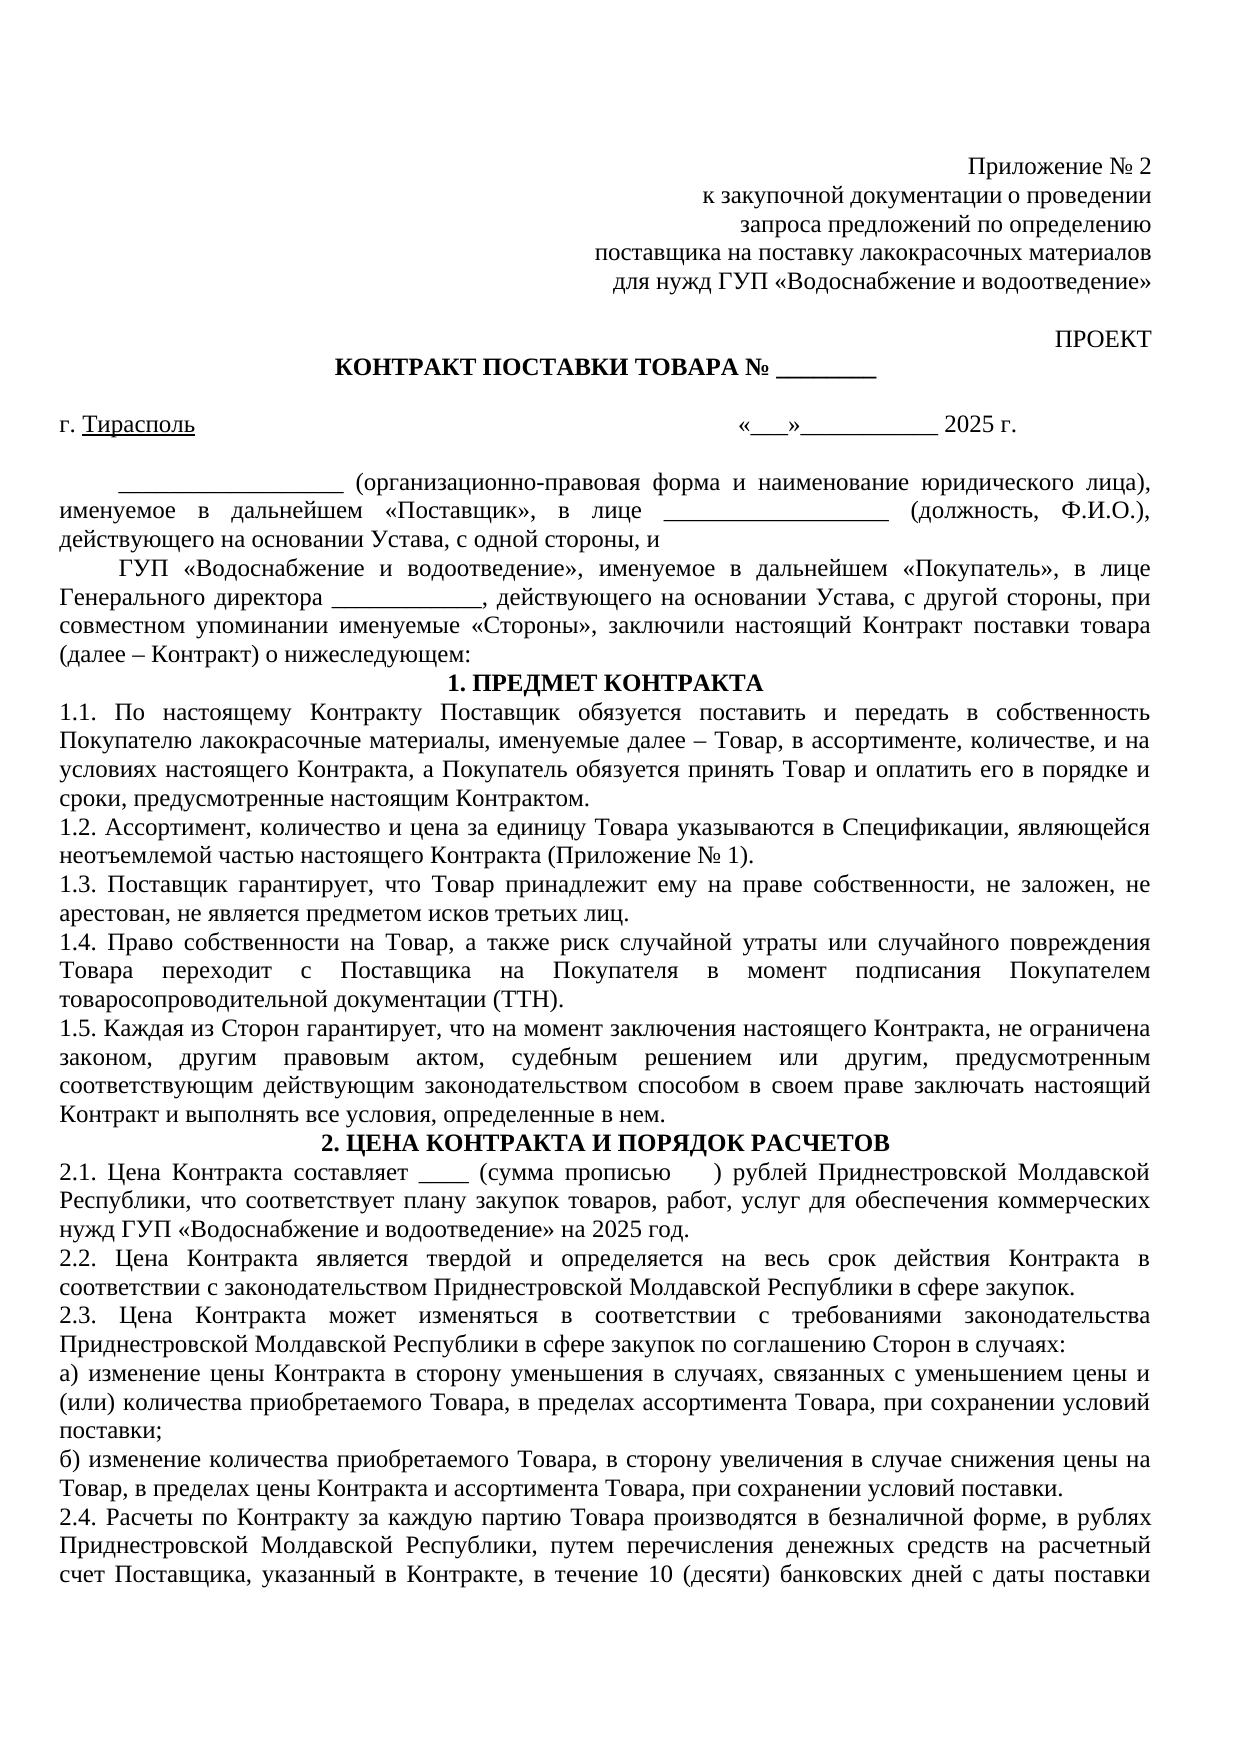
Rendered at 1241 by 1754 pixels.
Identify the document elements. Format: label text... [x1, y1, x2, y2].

text 2. ЦЕНА КОНТРАКТА И ПОРЯДОК РАСЧЕТОВ [59, 1128, 1152, 1157]
text 2.1. Цена Контракта составляет ____ (сумма прописью ) рублей Приднестровской Молдавской Республики, что соответствует плану закупок товаров, работ, услуг для обеспечения коммерческих нужд ГУП «Водоснабжение и водоотведение» на 2025 год. [59, 1157, 1152, 1243]
text КОНТРАКТ ПОСТАВКИ ТОВАРА № ________ [59, 352, 1152, 381]
text для нужд ГУП «Водоснабжение и водоотведение» [59, 266, 1152, 295]
text 2.2. Цена Контракта является твердой и определяется на весь срок действия Контракта в соответствии с законодательством Приднестровской Молдавской Республики в сфере закупок. [59, 1243, 1152, 1300]
text ГУП «Водоснабжение и водоотведение», именуемое в дальнейшем «Покупатель», в лице Генерального директора ____________, действующего на основании Устава, с другой стороны, при совместном упоминании именуемые «Стороны», заключили настоящий Контракт поставки товара (далее – Контракт) о нижеследующем: [59, 553, 1152, 668]
text 1. ПРЕДМЕТ КОНТРАКТА [59, 668, 1152, 697]
text а) изменение цены Контракта в сторону уменьшения в случаях, связанных с уменьшением цены и (или) количества приобретаемого Товара, в пределах ассортимента Товара, при сохранении условий поставки; [59, 1358, 1152, 1444]
text поставщика на поставку лакокрасочных материалов [59, 237, 1152, 266]
text ПРОЕКТ [59, 324, 1152, 352]
text Приложение № 2 [59, 151, 1152, 180]
text 1.1. По настоящему Контракту Поставщик обязуется поставить и передать в собственность Покупателю лакокрасочные материалы, именуемые далее – Товар, в ассортименте, количестве, и на условиях настоящего Контракта, а Покупатель обязуется принять Товар и оплатить его в порядке и сроки, предусмотренные настоящим Контрактом. [59, 697, 1152, 812]
text 2.3. Цена Контракта может изменяться в соответствии с требованиями законодательства Приднестровской Молдавской Республики в сфере закупок по соглашению Сторон в случаях: [59, 1300, 1152, 1358]
text к закупочной документации о проведении [59, 180, 1152, 209]
text запроса предложений по определению [59, 209, 1152, 237]
text 1.3. Поставщик гарантирует, что Товар принадлежит ему на праве собственности, не заложен, не арестован, не является предметом исков третьих лиц. [59, 869, 1152, 927]
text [59, 1502, 1152, 1588]
text 1.2. Ассортимент, количество и цена за единицу Товара указываются в Спецификации, являющейся неотъемлемой частью настоящего Контракта (Приложение № 1). [59, 812, 1152, 869]
text __________________ (организационно-правовая форма и наименование юридического лица), именуемое в дальнейшем «Поставщик», в лице __________________ (должность, Ф.И.О.), действующего на основании Устава, с одной стороны, и [59, 467, 1152, 553]
text б) изменение количества приобретаемого Товара, в сторону увеличения в случае снижения цены на Товар, в пределах цены Контракта и ассортимента Товара, при сохранении условий поставки. [59, 1444, 1152, 1502]
text 1.5. Каждая из Сторон гарантирует, что на момент заключения настоящего Контракта, не ограничена законом, другим правовым актом, судебным решением или другим, предусмотренным соответствующим действующим законодательством способом в своем праве заключать настоящий Контракт и выполнять все условия, определенные в нем. [59, 1013, 1152, 1128]
text 1.4. Право собственности на Товар, а также риск случайной утраты или случайного повреждения Товара переходит с Поставщика на Покупателя в момент подписания Покупателем товаросопроводительной документации (ТТН). [59, 927, 1152, 1013]
text г. Тирасполь «___»___________ 2025 г. [59, 409, 1152, 438]
